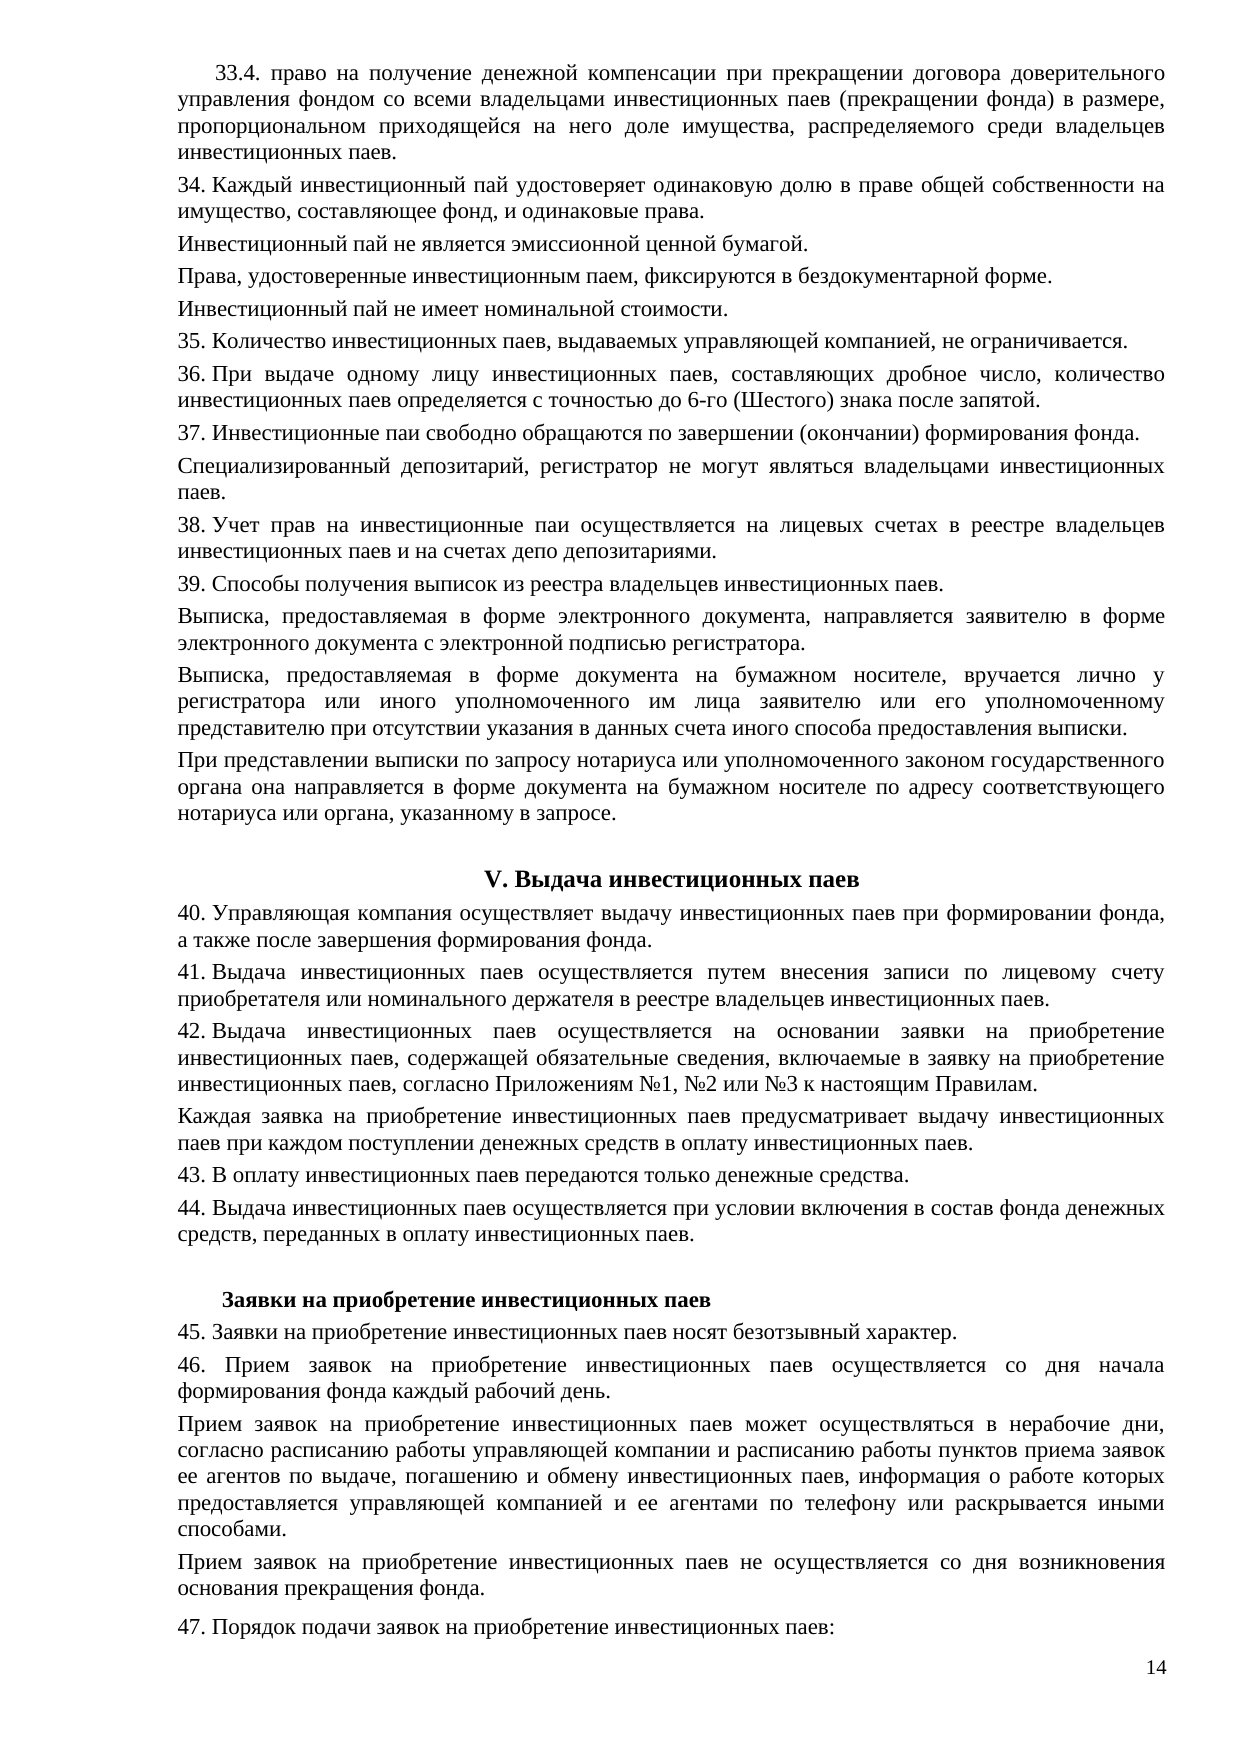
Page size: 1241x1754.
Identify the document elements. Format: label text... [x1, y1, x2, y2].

text 46. Прием заявок на приобретение инвестиционных паев осуществляется со дня начала формирования фонда каждый рабочий день. [177, 1351, 1167, 1404]
text 35. Количество инвестиционных паев, выдаваемых управляющей компанией, не ограничивается. [177, 327, 1167, 354]
text Специализированный депозитарий, регистратор не могут являться владельцами инвестиционных паев. [177, 452, 1167, 504]
text 39. Способы получения выписок из реестра владельцев инвестиционных паев. [177, 569, 1167, 596]
text 38. Учет прав на инвестиционные паи осуществляется на лицевых счетах в реестре владельцев инвестиционных паев и на счетах депо депозитариями. [177, 511, 1167, 563]
text 40. Управляющая компания осуществляет выдачу инвестиционных паев при формировании фонда, а также после завершения формирования фонда. [177, 899, 1167, 952]
text Выписка, предоставляемая в форме электронного документа, направляется заявителю в форме электронного документа с электронной подписью регистратора. [177, 602, 1167, 655]
text 44. Выдача инвестиционных паев осуществляется при условии включения в состав фонда денежных средств, переданных в оплату инвестиционных паев. [177, 1194, 1167, 1247]
text 45. Заявки на приобретение инвестиционных паев носят безотзывный характер. [177, 1318, 1167, 1345]
text 42. Выдача инвестиционных паев осуществляется на основании заявки на приобретение инвестиционных паев, содержащей обязательные сведения, включаемые в заявку на приобретение инвестиционных паев, согласно Приложениям №1, №2 или №3 к настоящим Правилам. [177, 1017, 1167, 1096]
text 34. Каждый инвестиционный пай удостоверяет одинаковую долю в праве общей собственности на имущество, составляющее фонд, и одинаковые права. [177, 171, 1167, 223]
text Выписка, предоставляемая в форме документа на бумажном носителе, вручается лично у регистратора или иного уполномоченного им лица заявителю или его уполномоченному представителю при отсутствии указания в данных счета иного способа предоставления выписки. [177, 661, 1167, 740]
text Прием заявок на приобретение инвестиционных паев может осуществляться в нерабочие дни, согласно расписанию работы управляющей компании и расписанию работы пунктов приема заявок ее агентов по выдаче, погашению и обмену инвестиционных паев, информация о работе которых предоставляется управляющей компанией и ее агентами по телефону или раскрывается иными способами. [177, 1410, 1167, 1542]
text Инвестиционный пай не имеет номинальной стоимости. [177, 295, 1167, 321]
text Права, удостоверенные инвестиционным паем, фиксируются в бездокументарной форме. [177, 262, 1167, 289]
text 43. В оплату инвестиционных паев передаются только денежные средства. [177, 1162, 1167, 1188]
text 37. Инвестиционные паи свободно обращаются по завершении (окончании) формирования фонда. [177, 419, 1167, 445]
text При представлении выписки по запросу нотариуса или уполномоченного законом государственного органа она направляется в форме документа на бумажном носителе по адресу соответствующего нотариуса или органа, указанному в запросе. [177, 746, 1167, 826]
text Прием заявок на приобретение инвестиционных паев не осуществляется со дня возникновения основания прекращения фонда. [177, 1548, 1167, 1601]
text Каждая заявка на приобретение инвестиционных паев предусматривает выдачу инвестиционных паев при каждом поступлении денежных средств в оплату инвестиционных паев. [177, 1103, 1167, 1155]
text 47. Порядок подачи заявок на приобретение инвестиционных паев: [177, 1613, 1167, 1639]
text 36. При выдаче одному лицу инвестиционных паев, составляющих дробное число, количество инвестиционных паев определяется с точностью до 6-го (Шестого) знака после запятой. [177, 360, 1167, 413]
text Заявки на приобретение инвестиционных паев [177, 1286, 1167, 1312]
text Инвестиционный пай не является эмиссионной ценной бумагой. [177, 230, 1167, 256]
text 41. Выдача инвестиционных паев осуществляется путем внесения записи по лицевому счету приобретателя или номинального держателя в реестре владельцев инвестиционных паев. [177, 958, 1167, 1011]
text V. Выдача инвестиционных паев [177, 864, 1167, 893]
text 33.4. право на получение денежной компенсации при прекращении договора доверительного управления фондом со всеми владельцами инвестиционных паев (прекращении фонда) в размере, пропорциональном приходящейся на него доле имущества, распределяемого среди владельцев инвестиционных паев. [177, 59, 1167, 164]
